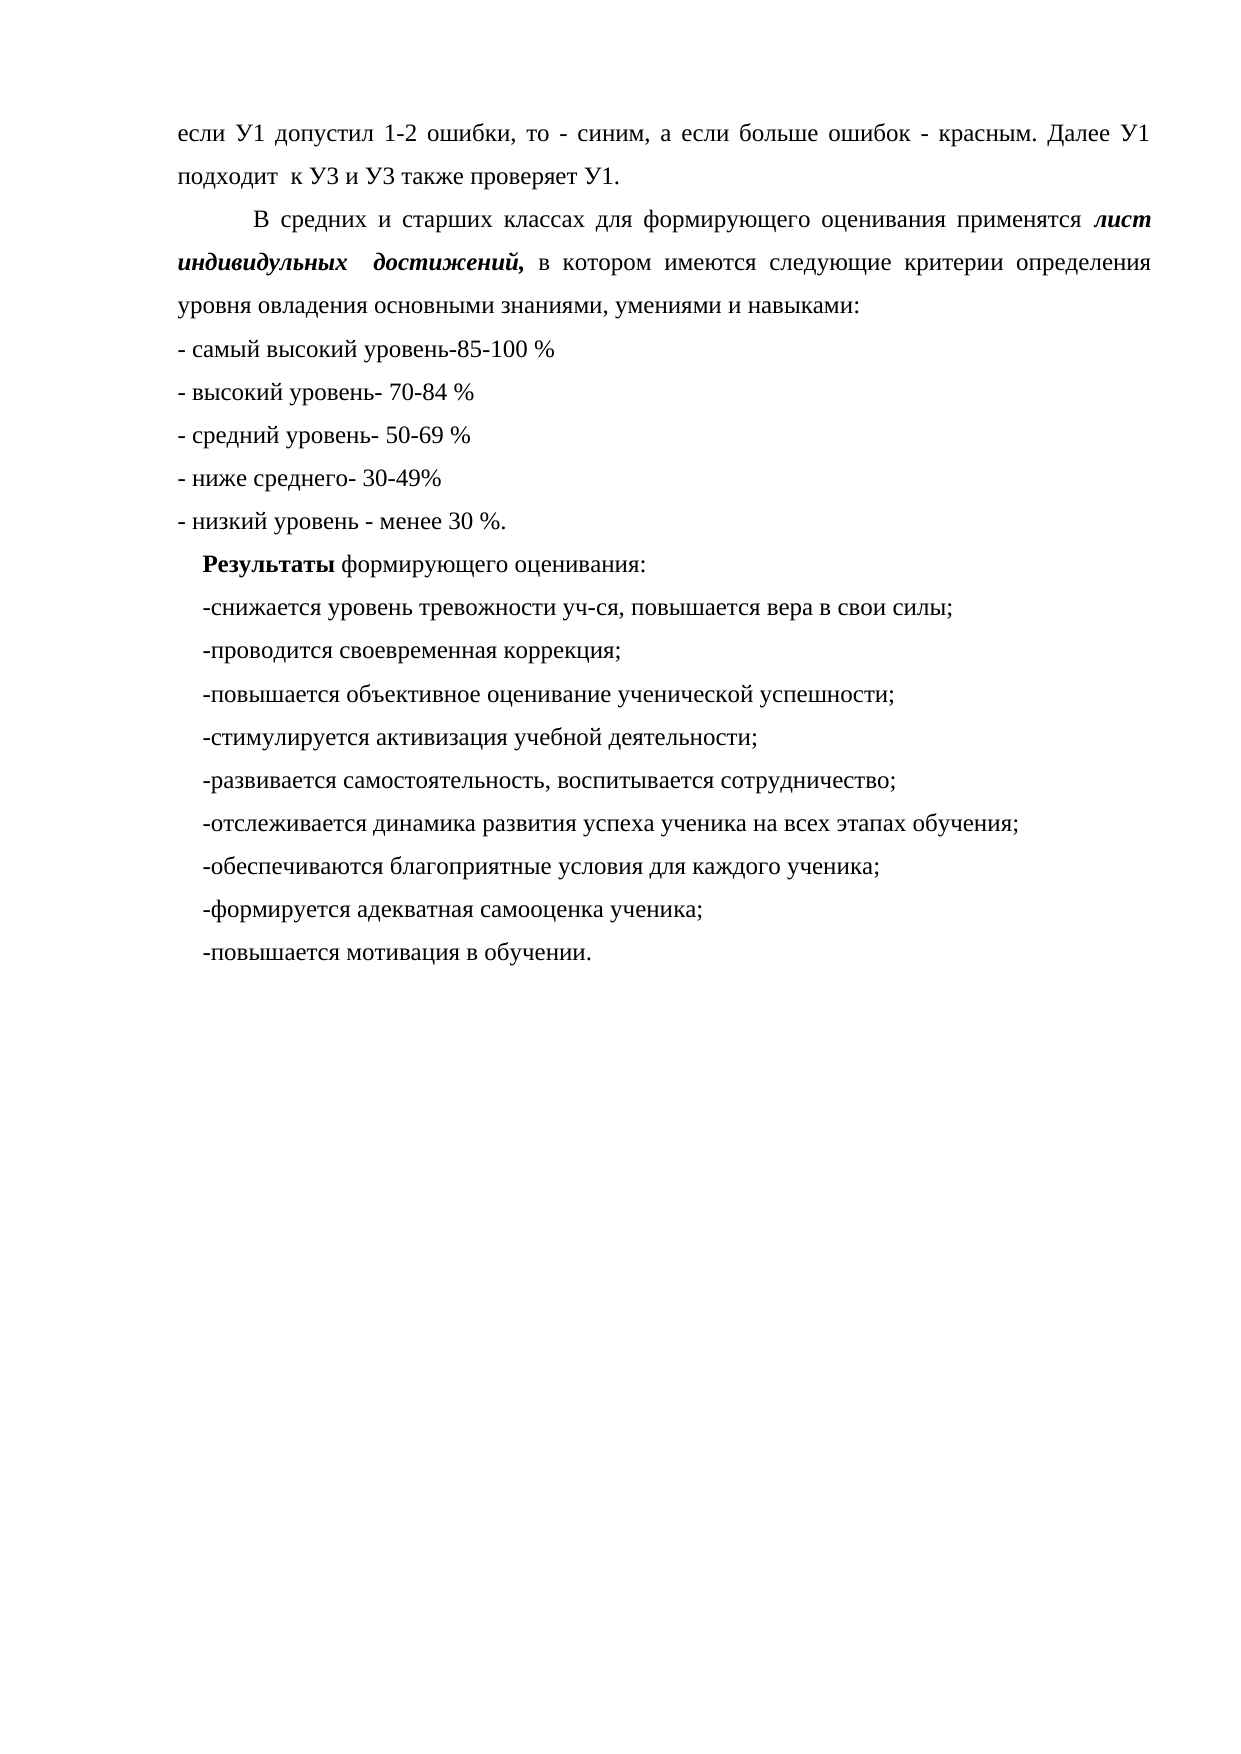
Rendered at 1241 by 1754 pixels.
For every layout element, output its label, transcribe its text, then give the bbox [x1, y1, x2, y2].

text - самый высокий уровень-85-100 % [177, 334, 1152, 362]
text - высокий уровень- 70-84 % [177, 377, 1152, 406]
text -повышается мотивация в обучении. [202, 937, 1152, 966]
text -формируется адекватная самооценка ученика; [202, 894, 1152, 923]
text Результаты формирующего оценивания: [202, 549, 1152, 578]
text -повышается объективное оценивание ученической успешности; [202, 679, 1152, 707]
text -развивается самостоятельность, воспитывается сотрудничество; [202, 765, 1152, 794]
text - средний уровень- 50-69 % [177, 420, 1152, 449]
text -снижается уровень тревожности уч-ся, повышается вера в свои силы; [202, 592, 1152, 621]
text -проводится своевременная коррекция; [202, 636, 1152, 664]
text - низкий уровень - менее 30 %. [177, 506, 1152, 535]
text -стимулируется активизация учебной деятельности; [202, 722, 1152, 751]
text - ниже среднего- 30-49% [177, 463, 1152, 492]
text В средних и старших классах для формирующего оценивания применятся лист индивидульных достижений, в котором имеются следующие критерии определения уровня овладения основными знаниями, умениями и навыками: [177, 204, 1152, 319]
text -обеспечиваются благоприятные условия для каждого ученика; [202, 851, 1152, 880]
text -отслеживается динамика развития успеха ученика на всех этапах обучения; [202, 808, 1152, 837]
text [177, 118, 1152, 190]
